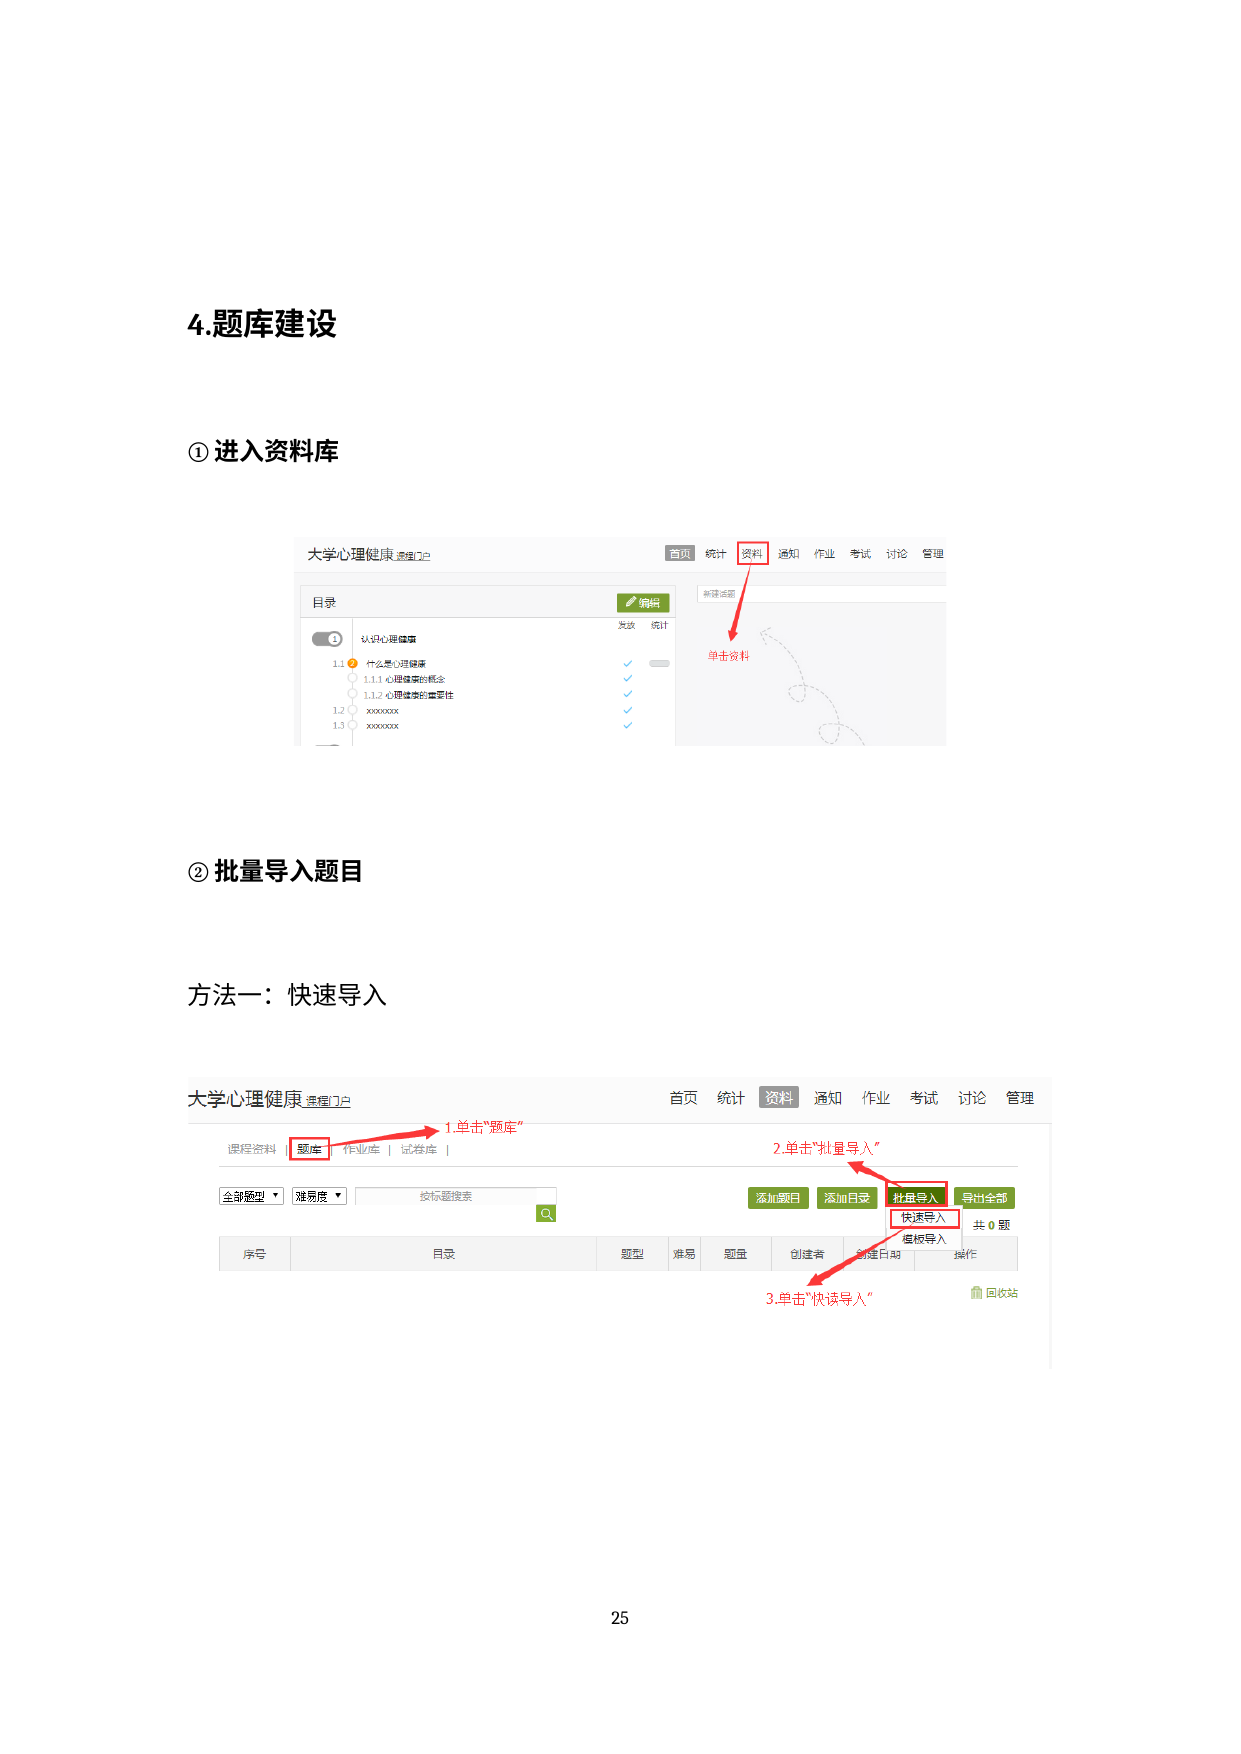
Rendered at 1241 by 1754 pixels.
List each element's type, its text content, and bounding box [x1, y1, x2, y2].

subtitle 题库建设 [187, 288, 1053, 356]
picture [293, 537, 947, 746]
picture [188, 1077, 1052, 1369]
subtitle 方法一：快速导入 [187, 959, 1053, 1027]
subtitle ①进入资料库 [187, 416, 1053, 483]
subtitle ②批量导入题目 [187, 836, 1053, 904]
